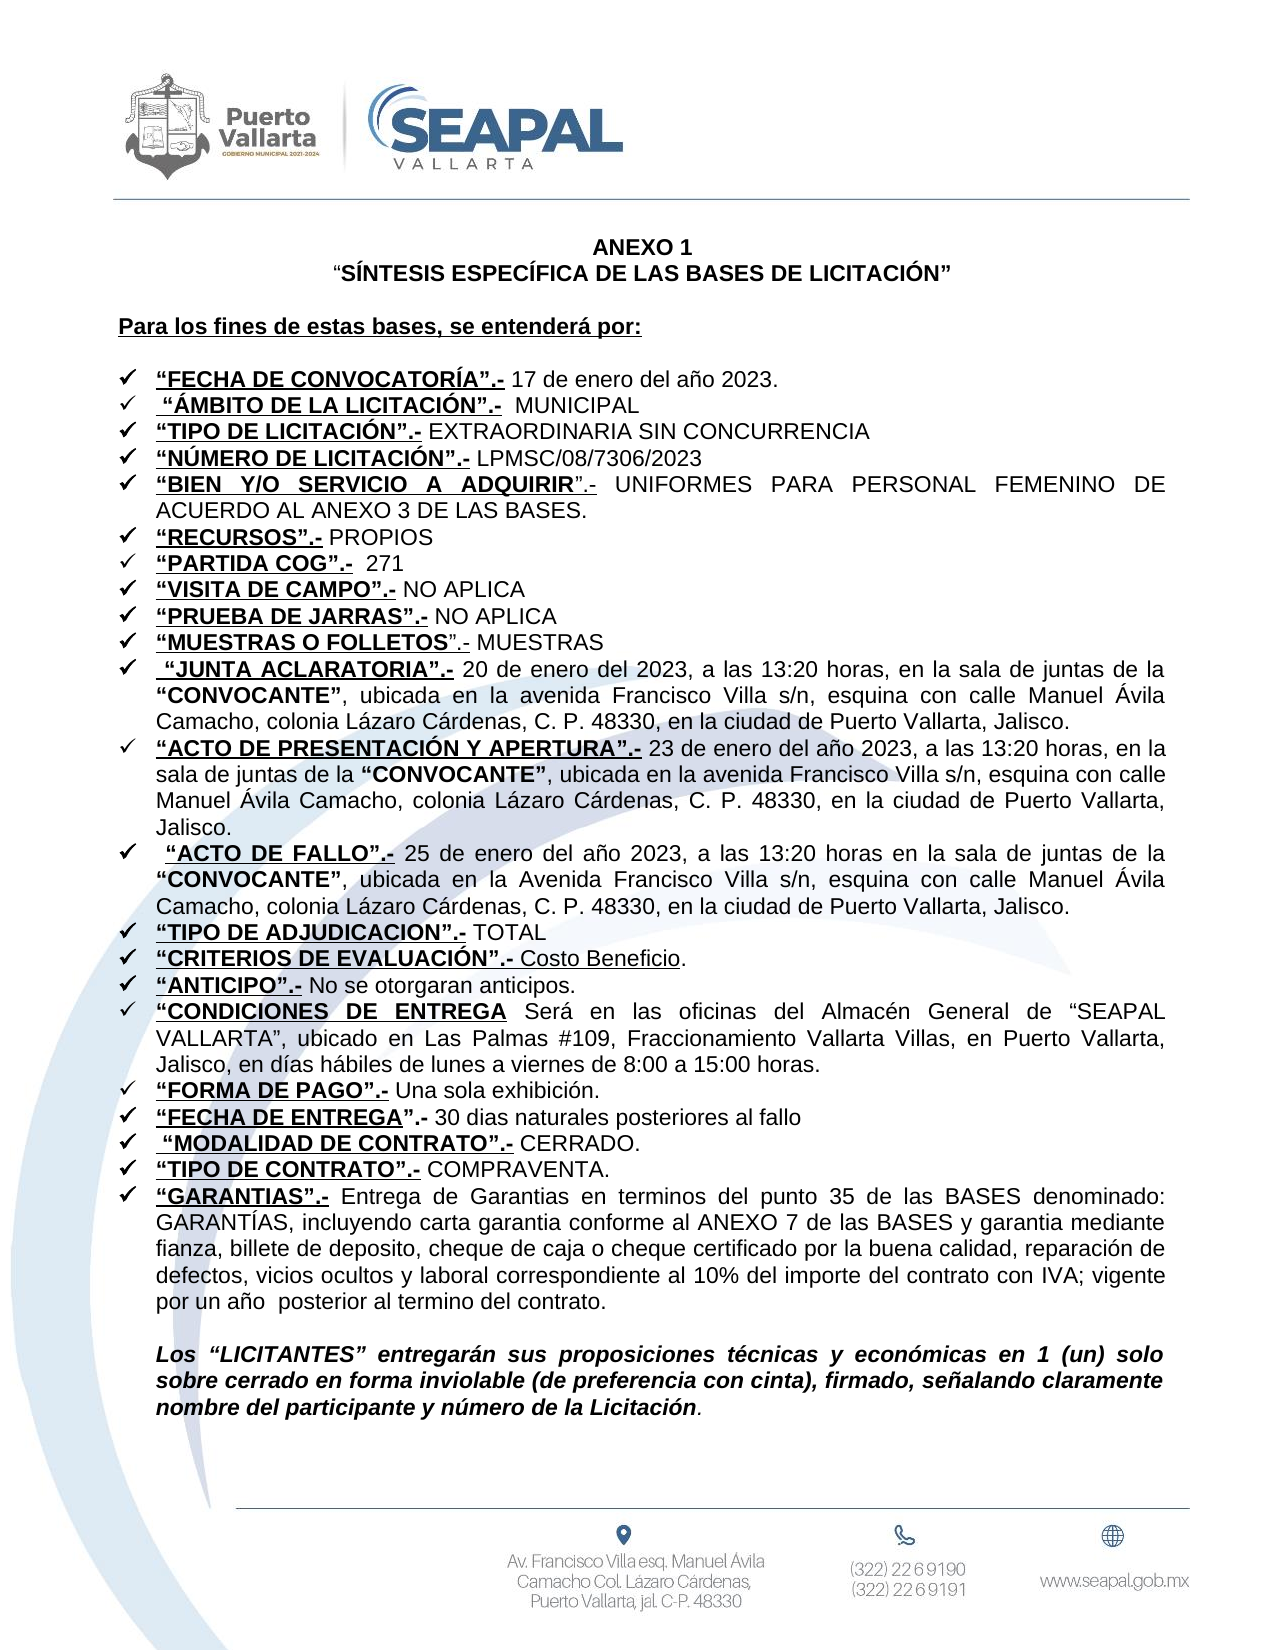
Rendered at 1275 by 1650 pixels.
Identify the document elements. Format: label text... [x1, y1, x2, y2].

list “ÁMBITO DE LA LICITACIÓN”.- MUNICIPAL [118, 392, 1166, 418]
list “PRUEBA DE JARRAS”.- NO APLICA [118, 603, 1166, 629]
list Los “LICITANTES” entregarán sus proposiciones técnicas y económicas en 1 (un) solo sobre cerrado en forma inviolable (de preferencia con cinta), firmado, señalando claramente nombre del participante y número de la Licitación. [156, 1341, 1166, 1420]
text ANEXO 1 [118, 234, 1166, 260]
list “ACTO DE PRESENTACIÓN Y APERTURA”.- 23 de enero del año 2023, a las 13:20 horas, en la sala de juntas de la “CONVOCANTE”, ubicada en la avenida Francisco Villa s/n, esquina con calle Manuel Ávila Camacho, colonia Lázaro Cárdenas, C. P. 48330, en la ciudad de Puerto Vallarta, Jalisco. [118, 734, 1166, 840]
list “BIEN Y/O SERVICIO A ADQUIRIR”.- UNIFORMES PARA PERSONAL FEMENINO DE ACUERDO AL ANEXO 3 DE LAS BASES. [118, 471, 1166, 524]
list “TIPO DE LICITACIÓN”.- EXTRAORDINARIA SIN CONCURRENCIA [118, 418, 1166, 445]
list “MODALIDAD DE CONTRATO”.- CERRADO. [118, 1130, 1166, 1156]
list “CRITERIOS DE EVALUACIÓN”.- Costo Beneficio. [118, 945, 1166, 972]
list “ANTICIPO”.- No se otorgaran anticipos. [118, 972, 1166, 998]
list “JUNTA ACLARATORIA”.- 20 de enero del 2023, a las 13:20 horas, en la sala de juntas de la “CONVOCANTE”, ubicada en la avenida Francisco Villa s/n, esquina con calle Manuel Ávila Camacho, colonia Lázaro Cárdenas, C. P. 48330, en la ciudad de Puerto Vallarta, Jalisco. [118, 656, 1166, 734]
list “RECURSOS”.- PROPIOS [118, 524, 1166, 550]
list “FORMA DE PAGO”.- Una sola exhibición. [118, 1077, 1166, 1103]
text Para los fines de estas bases, se entenderá por: [118, 313, 1166, 339]
list “CONDICIONES DE ENTREGA Será en las oficinas del Almacén General de “SEAPAL VALLARTA”, ubicado en Las Palmas #109, Fraccionamiento Vallarta Villas, en Puerto Vallarta, Jalisco, en días hábiles de lunes a viernes de 8:00 a 15:00 horas. [118, 998, 1166, 1077]
list “ACTO DE FALLO”.- 25 de enero del año 2023, a las 13:20 horas en la sala de juntas de la “CONVOCANTE”, ubicada en la Avenida Francisco Villa s/n, esquina con calle Manuel Ávila Camacho, colonia Lázaro Cárdenas, C. P. 48330, en la ciudad de Puerto Vallarta, Jalisco. [118, 840, 1166, 919]
list “FECHA DE CONVOCATORÍA”.- 17 de enero del año 2023. [118, 366, 1166, 392]
list “VISITA DE CAMPO”.- NO APLICA [118, 576, 1166, 603]
list “TIPO DE CONTRATO”.- COMPRAVENTA. [118, 1156, 1166, 1183]
text “SÍNTESIS ESPECÍFICA DE LAS BASES DE LICITACIÓN” [118, 260, 1166, 287]
list “GARANTIAS”.- Entrega de Garantias en terminos del punto 35 de las BASES denominado: GARANTÍAS, incluyendo carta garantia conforme al ANEXO 7 de las BASES y garantia mediante fianza, billete de deposito, cheque de caja o cheque certificado por la buena calidad, reparación de defectos, vicios ocultos y laboral correspondiente al 10% del importe del contrato con IVA; vigente por un año posterior al termino del contrato. [118, 1183, 1166, 1314]
list “TIPO DE ADJUDICACION”.- TOTAL [118, 919, 1166, 945]
picture [9, 0, 1275, 1650]
list “MUESTRAS O FOLLETOS”.- MUESTRAS [118, 629, 1166, 656]
list “NÚMERO DE LICITACIÓN”.- LPMSC/08/7306/2023 [118, 445, 1166, 471]
list “PARTIDA COG”.- 271 [118, 550, 1166, 576]
list “FECHA DE ENTREGA”.- 30 dias naturales posteriores al fallo [118, 1103, 1166, 1130]
